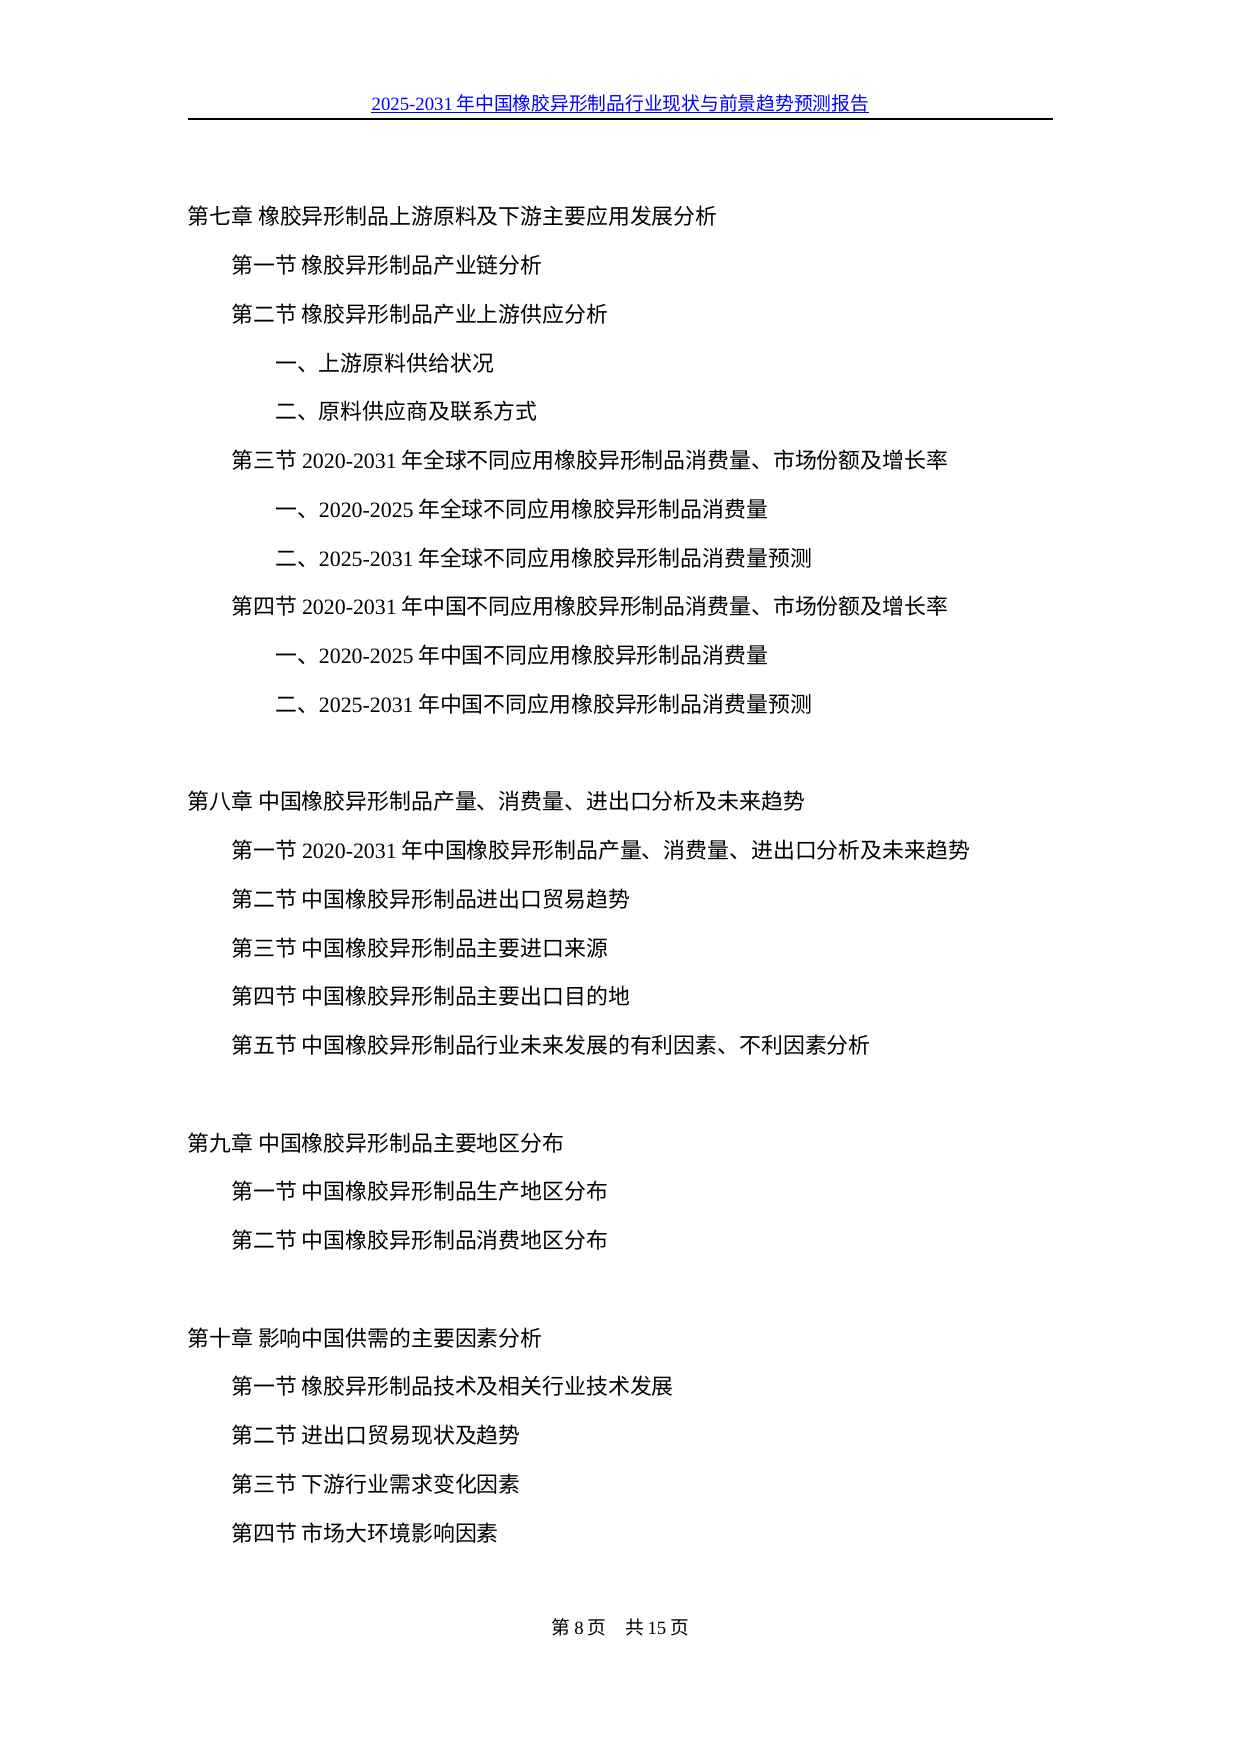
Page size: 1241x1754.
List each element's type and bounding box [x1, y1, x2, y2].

text [187, 150, 1053, 1548]
